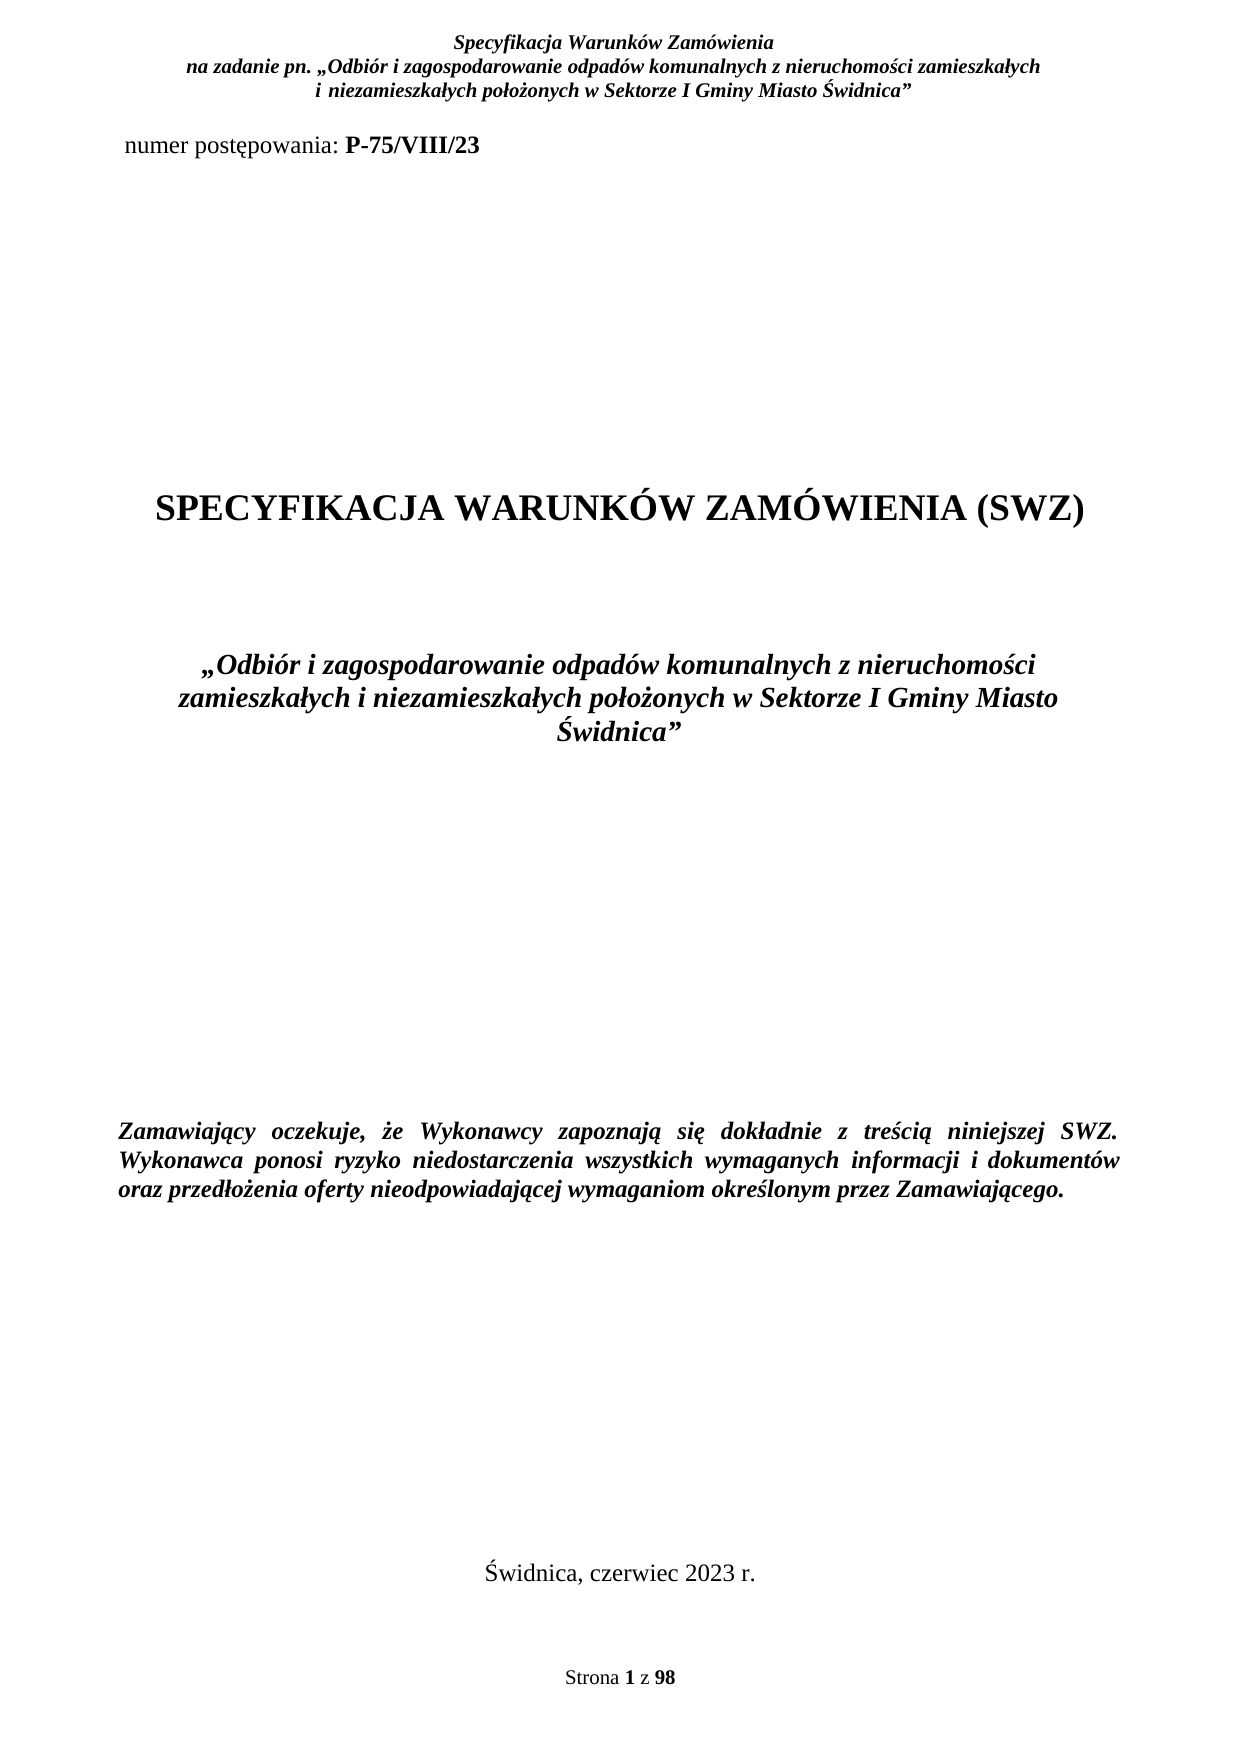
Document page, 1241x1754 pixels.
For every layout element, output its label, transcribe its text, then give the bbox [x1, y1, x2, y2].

text „Odbiór i zagospodarowanie odpadów komunalnych z nieruchomości zamieszkałych i niezamieszkałych położonych w Sektorze I Gminy Miasto Świdnica” [118, 647, 1122, 747]
text Zamawiający oczekuje, że Wykonawcy zapoznają się dokładnie z treścią niniejszej SWZ. Wykonawca ponosi ryzyko niedostarczenia wszystkich wymaganych informacji i dokumentów oraz przedłożenia oferty nieodpowiadającej wymaganiom określonym przez Zamawiającego. [118, 1116, 1122, 1202]
text Świdnica, czerwiec 2023 r. [118, 1558, 1122, 1587]
text SPECYFIKACJA WARUNKÓW ZAMÓWIENIA (SWZ) [118, 486, 1122, 529]
text numer postępowania: P-75/VIII/23 [118, 131, 1122, 159]
